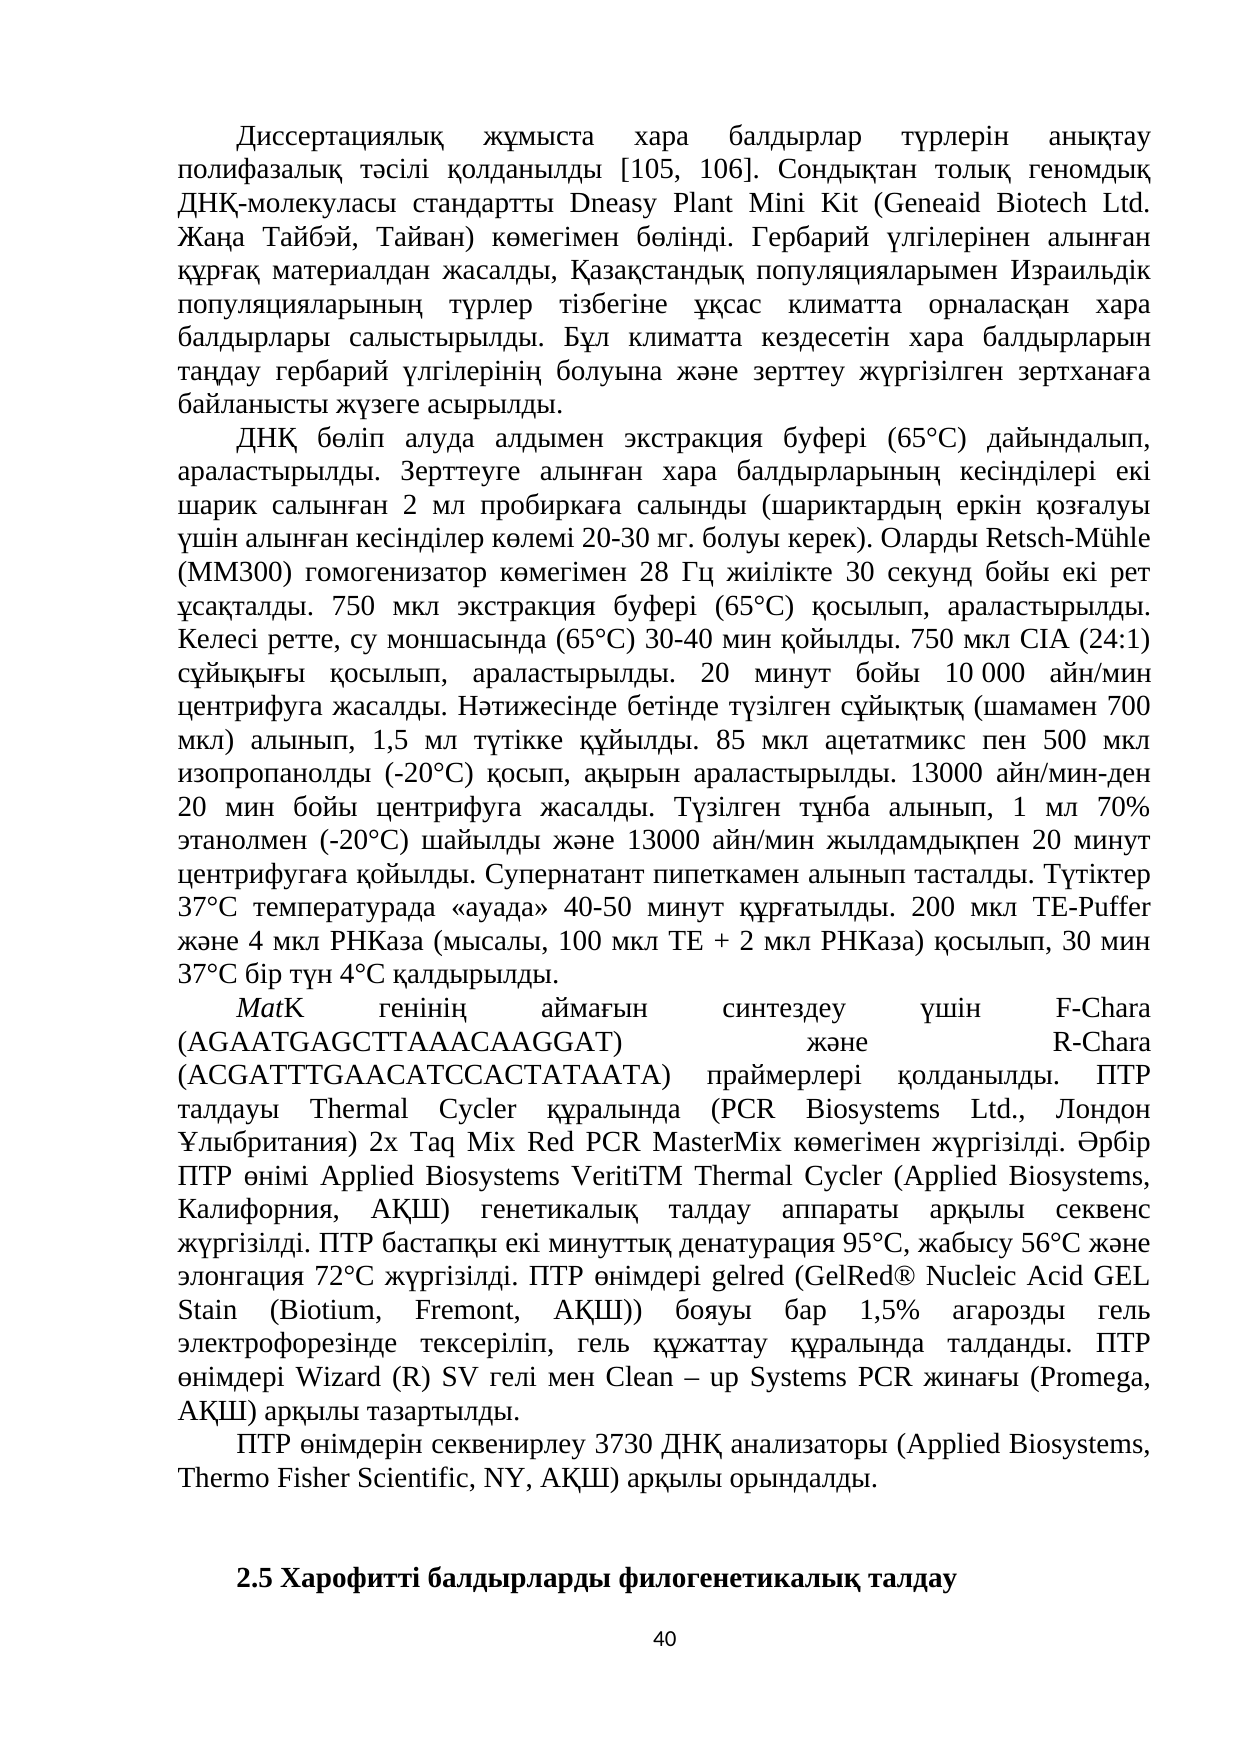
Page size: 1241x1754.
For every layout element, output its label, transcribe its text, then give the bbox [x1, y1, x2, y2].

text MatK генінің аймағын синтездеу үшін F-Chara (AGAATGAGCTTAAACAAGGAT) және R-Chara (ACGATTTGAACATCCACTATAATA) праймерлері қолданылды. ПТР талдауы Thermal Cycler құралында (PCR Biosystems Ltd., Лондон Ұлыбритания) 2x Taq Mix Red PCR MasterMix көмегімен жүргізілді. Әрбір ПТР өнімі Applied Biosystems VeritiTM Thermal Cycler (Applied Biosystems, Калифорния, АҚШ) генетикалық талдау аппараты арқылы секвенс жүргізілді. ПТР бастапқы екі минуттық денатурация 95°C, жабысу 56°C және элонгация 72°C жүргізілді. ПТР өнімдері gelred (GelRed® Nucleic Acid GEL Stain (Biotium, Fremont, АҚШ)) бояуы бар 1,5% агарозды гель электрофорезінде тексеріліп, гель құжаттау құралында талданды. ПТР өнімдері Wizard (R) SV гелі мен Clean – up Systems PCR жинағы (Promega, АҚШ) арқылы тазартылды. [177, 990, 1152, 1426]
text 2.5 Харофитті балдырларды филогенетикалық талдау [177, 1560, 1152, 1594]
text ДНҚ бөліп алуда алдымен экстракция буфері (65°C) дайындалып, араластырылды. Зерттеуге алынған хара балдырларының кесінділері екі шарик салынған 2 мл пробиркаға салынды (шариктардың еркін қозғалуы үшін алынған кесінділер көлемі 20-30 мг. болуы керек). Оларды Retsch-Mühle (MM300) гомогенизатор көмегімен 28 Гц жиілікте 30 секунд бойы екі рет ұсақталды. 750 мкл экстракция буфері (65°C) қосылып, араластырылды. Келесі ретте, су моншасында (65°С) 30-40 мин қойылды. 750 мкл CIA (24:1) сұйықығы қосылып, араластырылды. 20 минут бойы 10 000 айн/мин центрифуга жасалды. Нәтижесінде бетінде түзілген сұйықтық (шамамен 700 мкл) алынып, 1,5 мл түтікке құйылды. 85 мкл ацетатмикс пен 500 мкл изопропанолды (-20°C) қосып, ақырын араластырылды. 13000 айн/мин-ден 20 мин бойы центрифуга жасалды. Түзілген тұнба алынып, 1 мл 70% этанолмен (-20°C) шайылды және 13000 айн/мин жылдамдықпен 20 минут центрифугаға қойылды. Супернатант пипеткамен алынып тасталды. Түтіктер 37°С температурада «ауада» 40-50 минут құрғатылды. 200 мкл TE-Puffer және 4 мкл РНКаза (мысалы, 100 мкл TE + 2 мкл РНКаза) қосылып, 30 мин 37°С бір түн 4°С қалдырылды. [177, 420, 1152, 990]
text Диссертациялық жұмыста хара балдырлар түрлерін анықтау полифазалық тәсілі қолданылды [105, 106]. Сондықтан толық геномдық ДНҚ-молекуласы стандартты Dneasy Plant Mini Kit (Geneaid Biotech Ltd. Жаңа Тайбэй, Тайван) көмегімен бөлінді. Гербарий үлгілерінен алынған құрғақ материалдан жасалды, Қазақстандық популяцияларымен Израильдік популяцияларының түрлер тізбегіне ұқсас климатта орналасқан хара балдырлары салыстырылды. Бұл климатта кездесетін хара балдырларын таңдау гербарий үлгілерінің болуына және зерттеу жүргізілген зертханаға байланысты жүзеге асырылды. [177, 118, 1152, 420]
text ПТР өнімдерін секвенирлеу 3730 ДНҚ анализаторы (Applied Biosystems, Thermo Fisher Scientific, NY, АҚШ) арқылы орындалды. [177, 1426, 1152, 1493]
